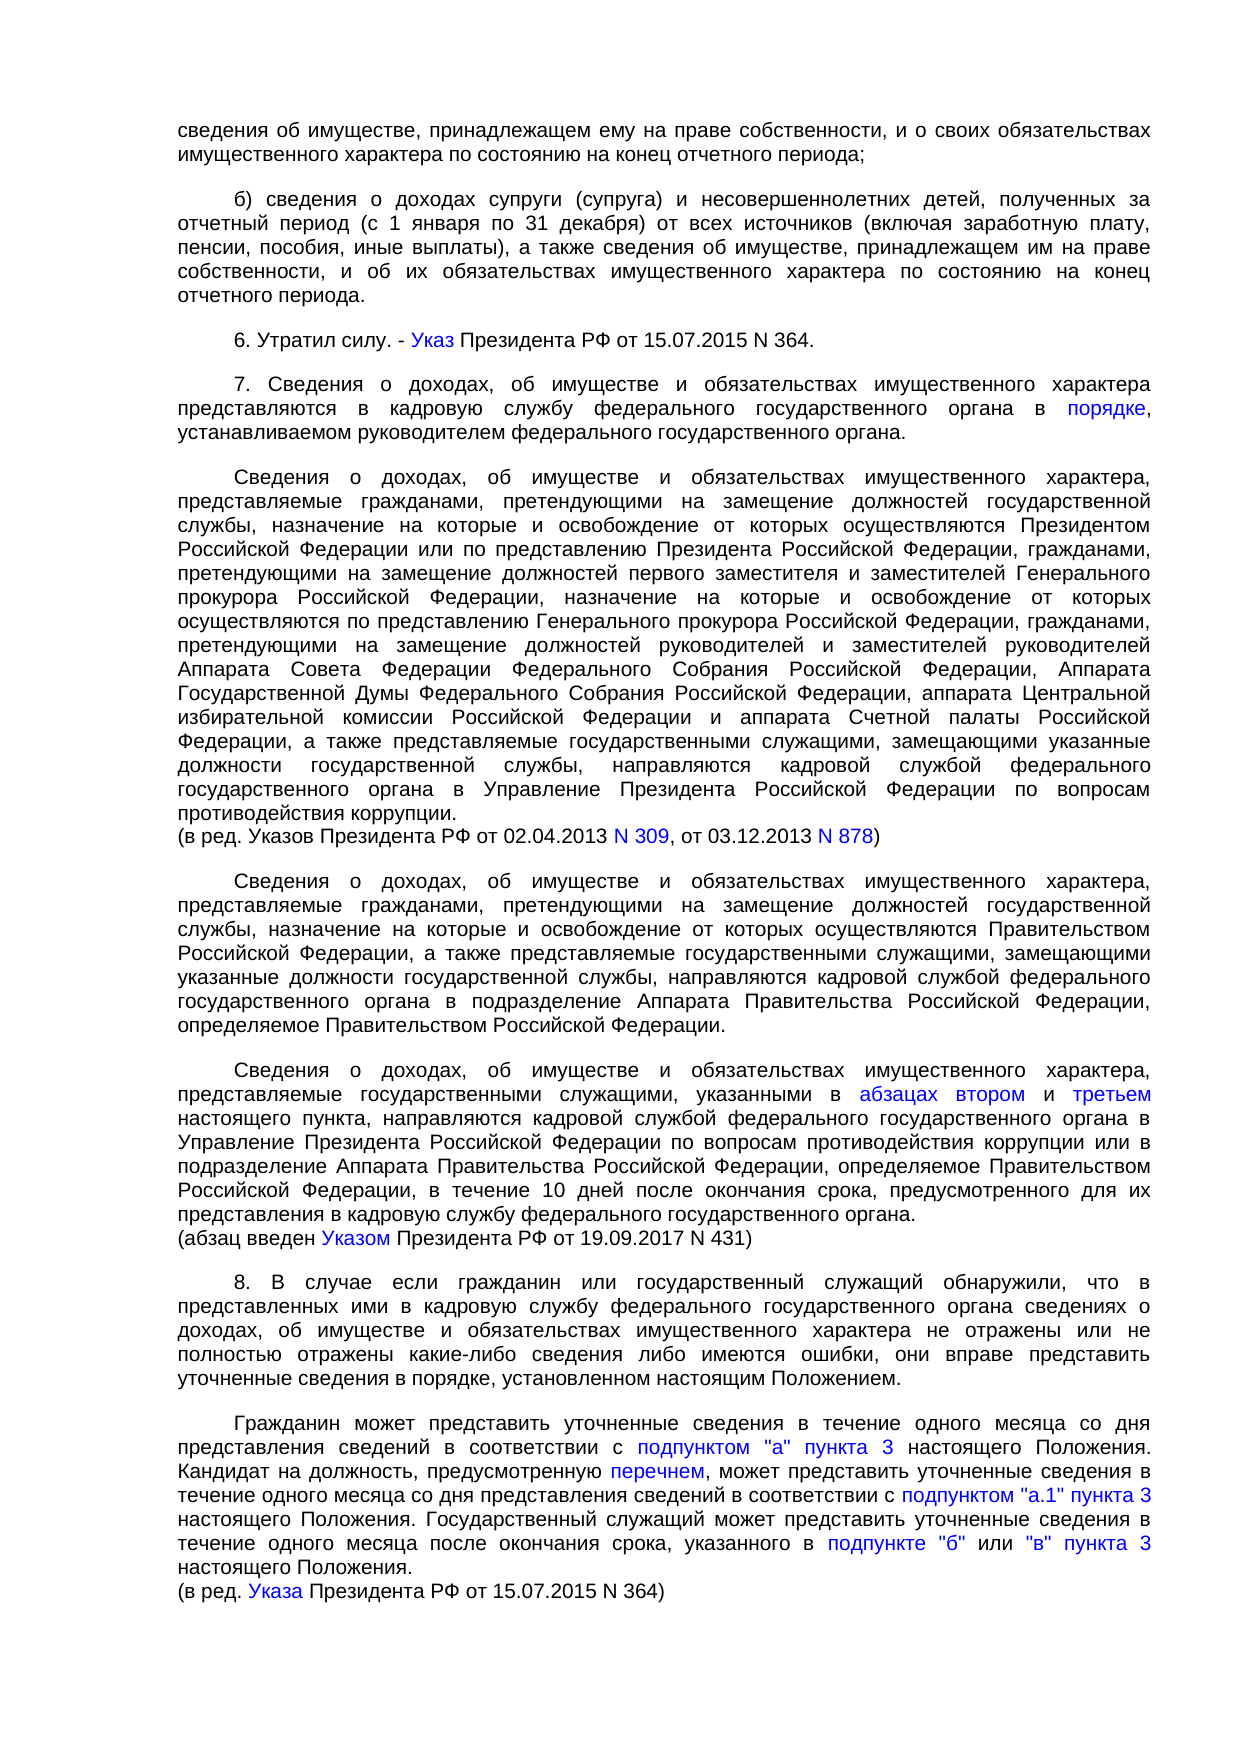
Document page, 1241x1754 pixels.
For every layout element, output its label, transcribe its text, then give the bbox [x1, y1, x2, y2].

text Сведения о доходах, об имуществе и обязательствах имущественного характера, представляемые государственными служащими, указанными в абзацах втором и третьем настоящего пункта, направляются кадровой службой федерального государственного органа в Управление Президента Российской Федерации по вопросам противодействия коррупции или в подразделение Аппарата Правительства Российской Федерации, определяемое Правительством Российской Федерации, в течение 10 дней после окончания срока, предусмотренного для их представления в кадровую службу федерального государственного органа. [177, 1058, 1152, 1225]
text 8. В случае если гражданин или государственный служащий обнаружили, что в представленных ими в кадровую службу федерального государственного органа сведениях о доходах, об имуществе и обязательствах имущественного характера не отражены или не полностью отражены какие-либо сведения либо имеются ошибки, они вправе представить уточненные сведения в порядке, установленном настоящим Положением. [177, 1270, 1152, 1390]
text 7. Сведения о доходах, об имуществе и обязательствах имущественного характера представляются в кадровую службу федерального государственного органа в порядке, устанавливаемом руководителем федерального государственного органа. [177, 372, 1152, 444]
text Гражданин может представить уточненные сведения в течение одного месяца со дня представления сведений в соответствии с подпунктом "а" пункта 3 настоящего Положения. Кандидат на должность, предусмотренную перечнем, может представить уточненные сведения в течение одного месяца со дня представления сведений в соответствии с подпунктом "а.1" пункта 3 настоящего Положения. Государственный служащий может представить уточненные сведения в течение одного месяца после окончания срока, указанного в подпункте "б" или "в" пункта 3 настоящего Положения. [177, 1411, 1152, 1578]
text (абзац введен Указом Президента РФ от 19.09.2017 N 431) [177, 1225, 1152, 1249]
text Сведения о доходах, об имуществе и обязательствах имущественного характера, представляемые гражданами, претендующими на замещение должностей государственной службы, назначение на которые и освобождение от которых осуществляются Правительством Российской Федерации, а также представляемые государственными служащими, замещающими указанные должности государственной службы, направляются кадровой службой федерального государственного органа в подразделение Аппарата Правительства Российской Федерации, определяемое Правительством Российской Федерации. [177, 869, 1152, 1037]
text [177, 118, 1152, 166]
text Сведения о доходах, об имуществе и обязательствах имущественного характера, представляемые гражданами, претендующими на замещение должностей государственной службы, назначение на которые и освобождение от которых осуществляются Президентом Российской Федерации или по представлению Президента Российской Федерации, гражданами, претендующими на замещение должностей первого заместителя и заместителей Генерального прокурора Российской Федерации, назначение на которые и освобождение от которых осуществляются по представлению Генерального прокурора Российской Федерации, гражданами, претендующими на замещение должностей руководителей и заместителей руководителей Аппарата Совета Федерации Федерального Собрания Российской Федерации, Аппарата Государственной Думы Федерального Собрания Российской Федерации, аппарата Центральной избирательной комиссии Российской Федерации и аппарата Счетной палаты Российской Федерации, а также представляемые государственными служащими, замещающими указанные должности государственной службы, направляются кадровой службой федерального государственного органа в Управление Президента Российской Федерации по вопросам противодействия коррупции. [177, 465, 1152, 824]
text (в ред. Указов Президента РФ от 02.04.2013 N 309, от 03.12.2013 N 878) [177, 824, 1152, 848]
text (в ред. Указа Президента РФ от 15.07.2015 N 364) [177, 1578, 1152, 1602]
text 6. Утратил силу. - Указ Президента РФ от 15.07.2015 N 364. [177, 327, 1152, 351]
text б) сведения о доходах супруги (супруга) и несовершеннолетних детей, полученных за отчетный период (с 1 января по 31 декабря) от всех источников (включая заработную плату, пенсии, пособия, иные выплаты), а также сведения об имуществе, принадлежащем им на праве собственности, и об их обязательствах имущественного характера по состоянию на конец отчетного периода. [177, 187, 1152, 307]
